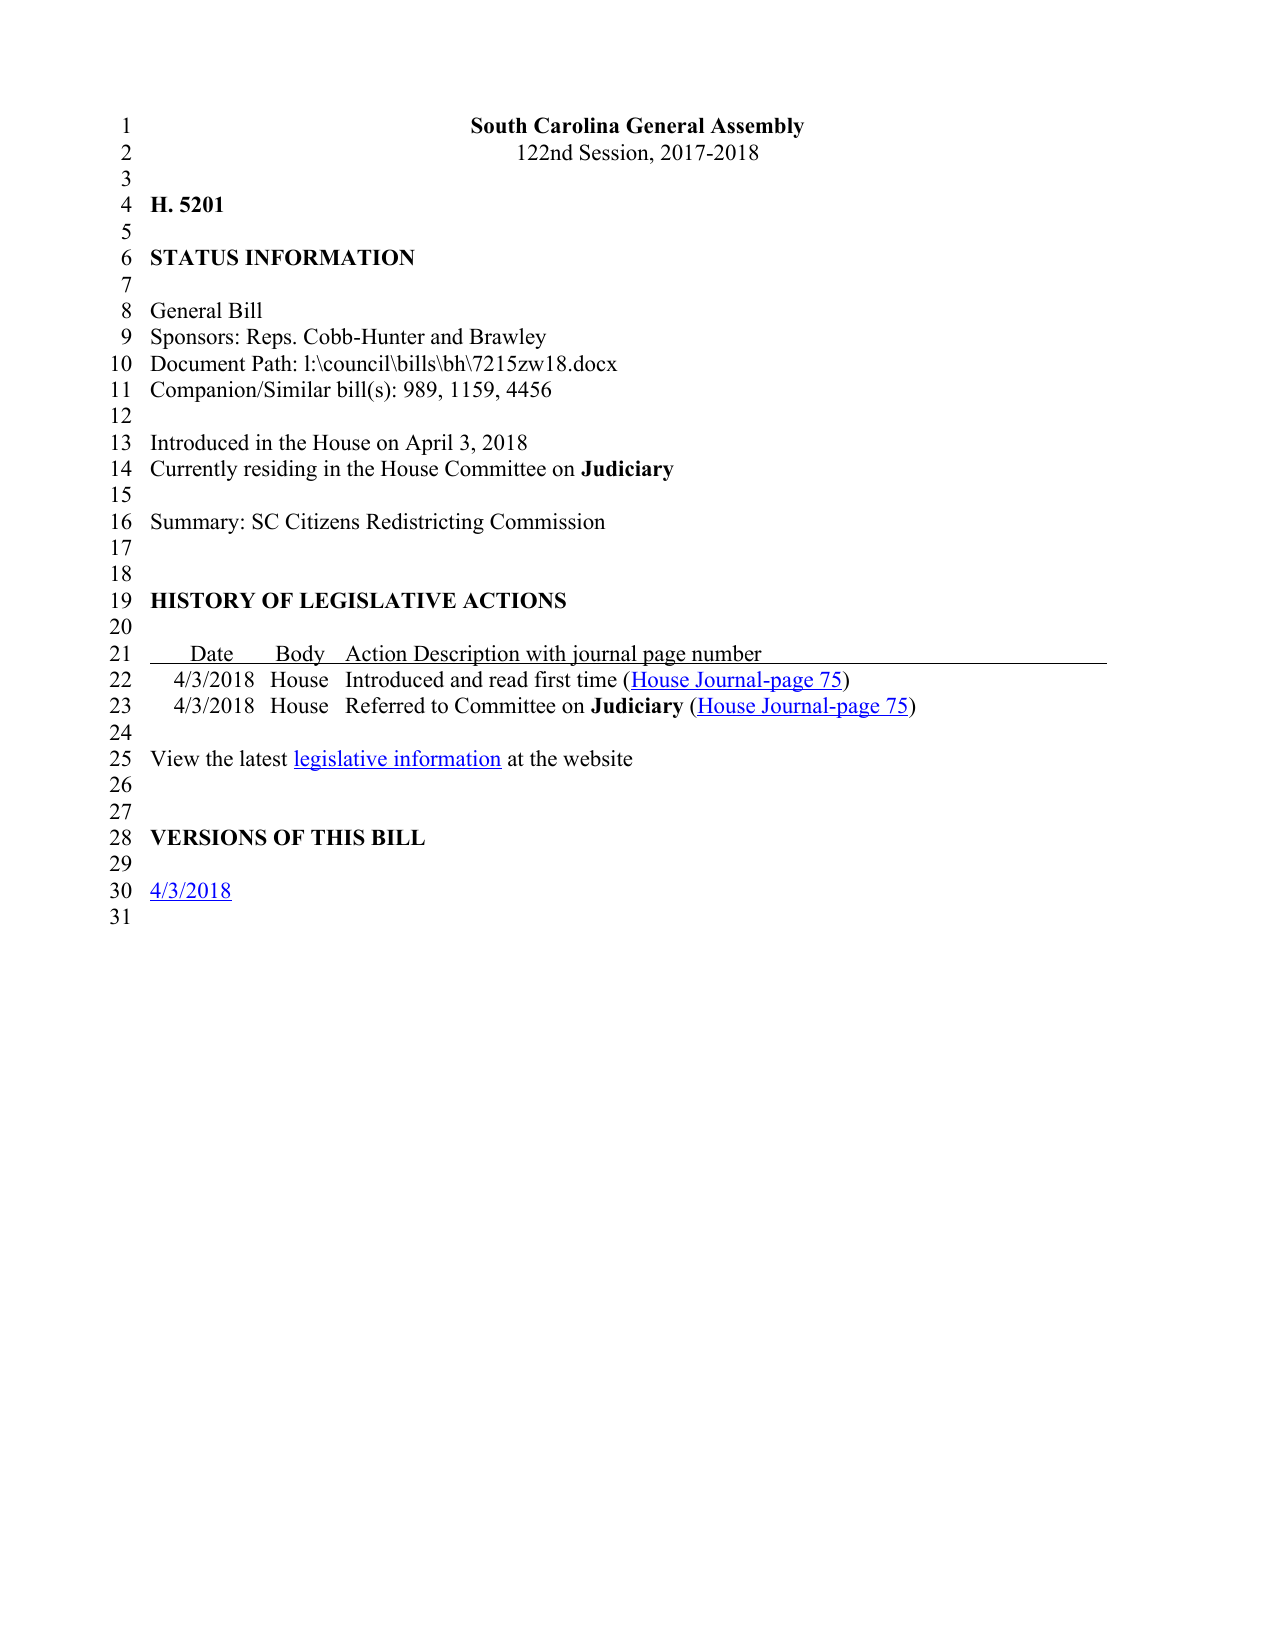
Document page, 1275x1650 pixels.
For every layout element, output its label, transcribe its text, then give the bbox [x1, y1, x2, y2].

text 122nd Session, 2017-2018 [150, 139, 1125, 165]
text HISTORY OF LEGISLATIVE ACTIONS [150, 587, 1125, 613]
text Currently residing in the House Committee on Judiciary [150, 455, 1125, 481]
text STATUS INFORMATION [150, 244, 1125, 271]
text 4/3/2018 House Referred to Committee on Judiciary (House Journal-page 75) [150, 692, 1125, 719]
text General Bill [150, 297, 1125, 323]
text Date Body Action Description with journal page number [150, 639, 1125, 666]
text South Carolina General Assembly [150, 112, 1125, 139]
text Introduced in the House on April 3, 2018 [150, 429, 1125, 455]
text Sponsors: Reps. Cobb-Hunter and Brawley [150, 323, 1125, 350]
text H. 5201 [150, 192, 1125, 218]
text View the latest legislative information at the website [150, 745, 1125, 771]
text Document Path: l:\council\bills\bh\7215zw18.docx [150, 350, 1125, 376]
text VERSIONS OF THIS BILL [150, 824, 1125, 850]
text 4/3/2018 House Introduced and read first time (House Journal-page 75) [150, 666, 1125, 692]
text Companion/Similar bill(s): 989, 1159, 4456 [150, 376, 1125, 402]
text Summary: SC Citizens Redistricting Commission [150, 508, 1125, 534]
text 4/3/2018 [150, 877, 1125, 903]
